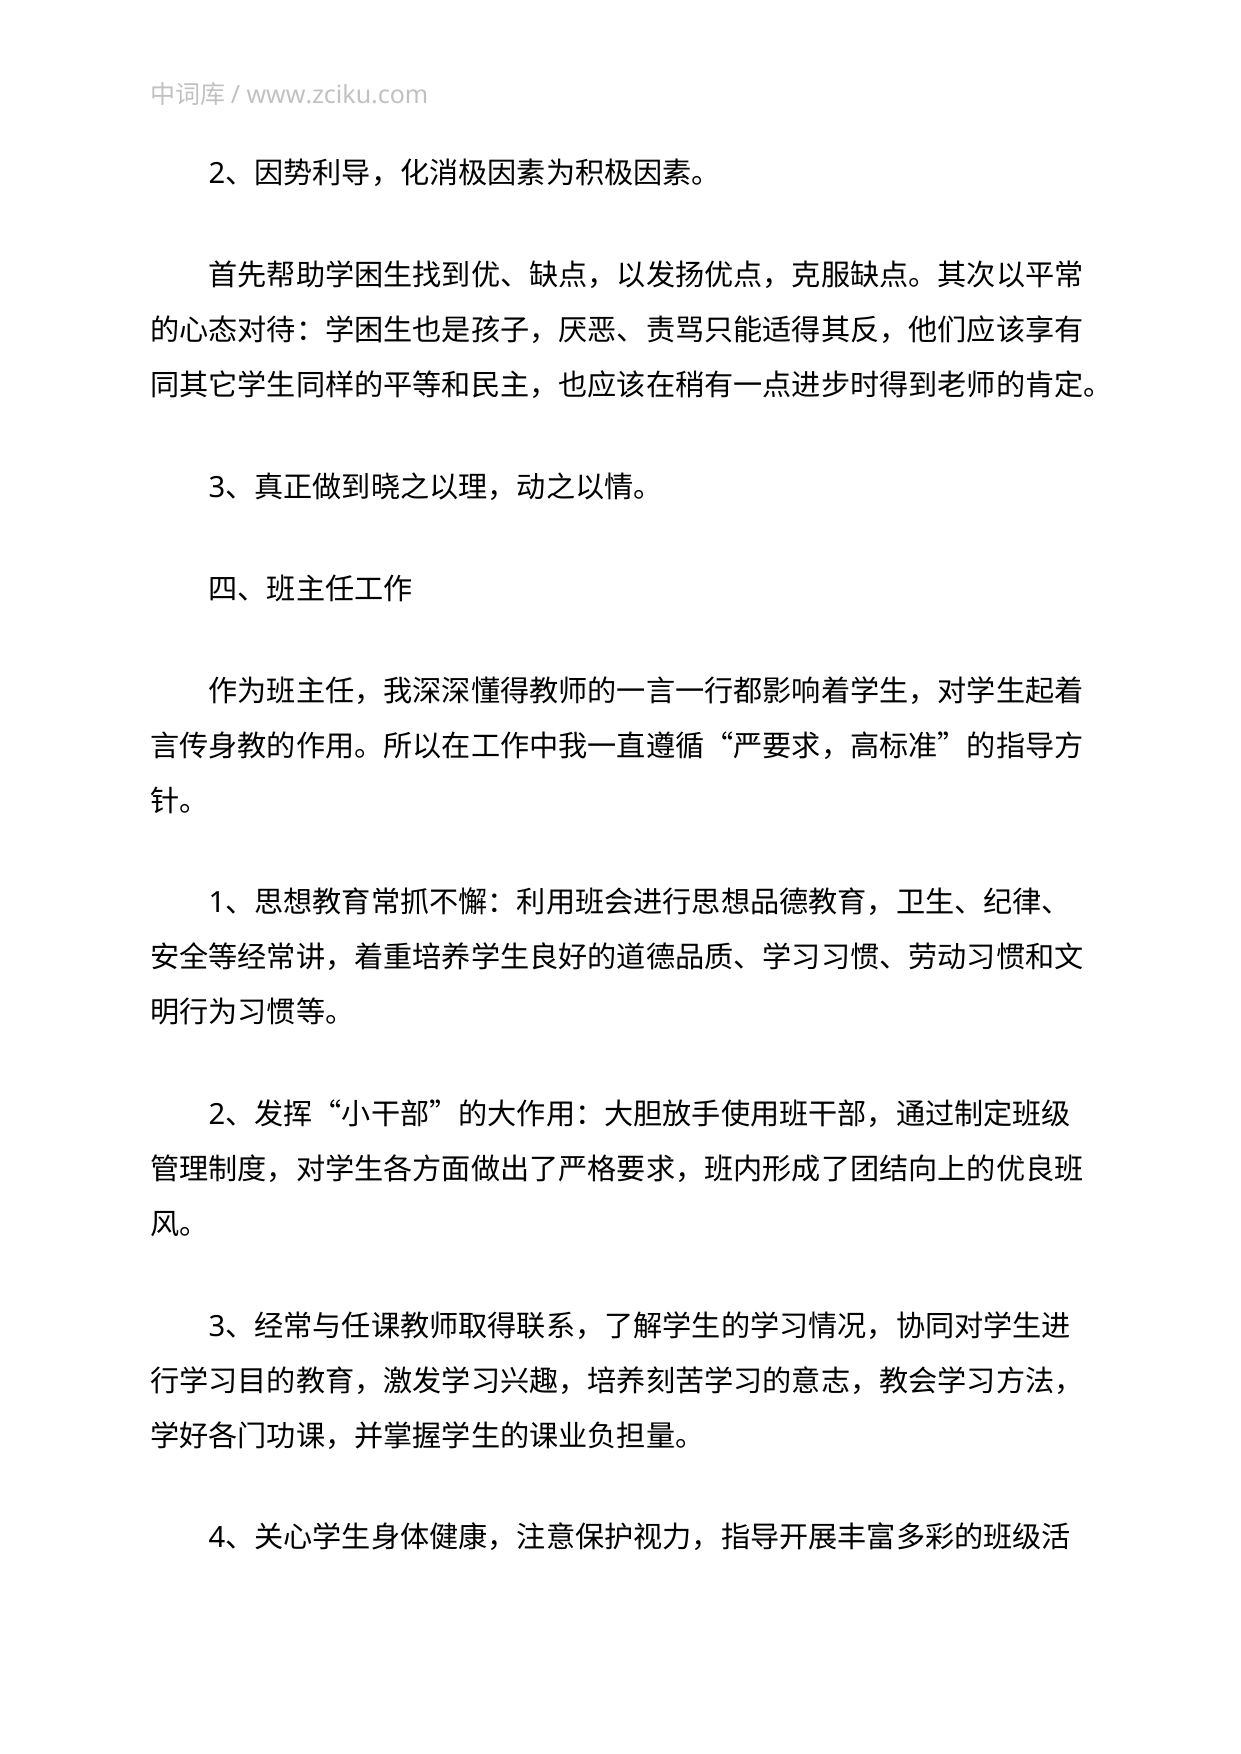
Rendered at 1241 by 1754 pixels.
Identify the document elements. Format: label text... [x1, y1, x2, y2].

text 首先帮助学困生找到优、缺点，以发扬优点，克服缺点。其次以平常的心态对待：学困生也是孩子，厌恶、责骂只能适得其反，他们应该享有同其它学生同样的平等和民主，也应该在稍有一点进步时得到老师的肯定。 [150, 252, 1090, 404]
text 四、班主任工作 [150, 566, 1090, 608]
text 3、经常与任课教师取得联系，了解学生的学习情况，协同对学生进行学习目的教育，激发学习兴趣，培养刻苦学习的意志，教会学习方法，学好各门功课，并掌握学生的课业负担量。 [150, 1302, 1090, 1454]
text 3、真正做到晓之以理，动之以情。 [150, 463, 1090, 506]
text 作为班主任，我深深懂得教师的一言一行都影响着学生，对学生起着言传身教的作用。所以在工作中我一直遵循“严要求，高标准”的指导方针。 [150, 667, 1090, 819]
text 1、思想教育常抓不懈：利用班会进行思想品德教育，卫生、纪律、安全等经常讲，着重培养学生良好的道德品质、学习习惯、劳动习惯和文明行为习惯等。 [150, 879, 1090, 1031]
text 2、因势利导，化消极因素为积极因素。 [150, 150, 1090, 192]
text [150, 1514, 1090, 1556]
text 2、发挥“小干部”的大作用：大胆放手使用班干部，通过制定班级管理制度，对学生各方面做出了严格要求，班内形成了团结向上的优良班风。 [150, 1091, 1090, 1243]
